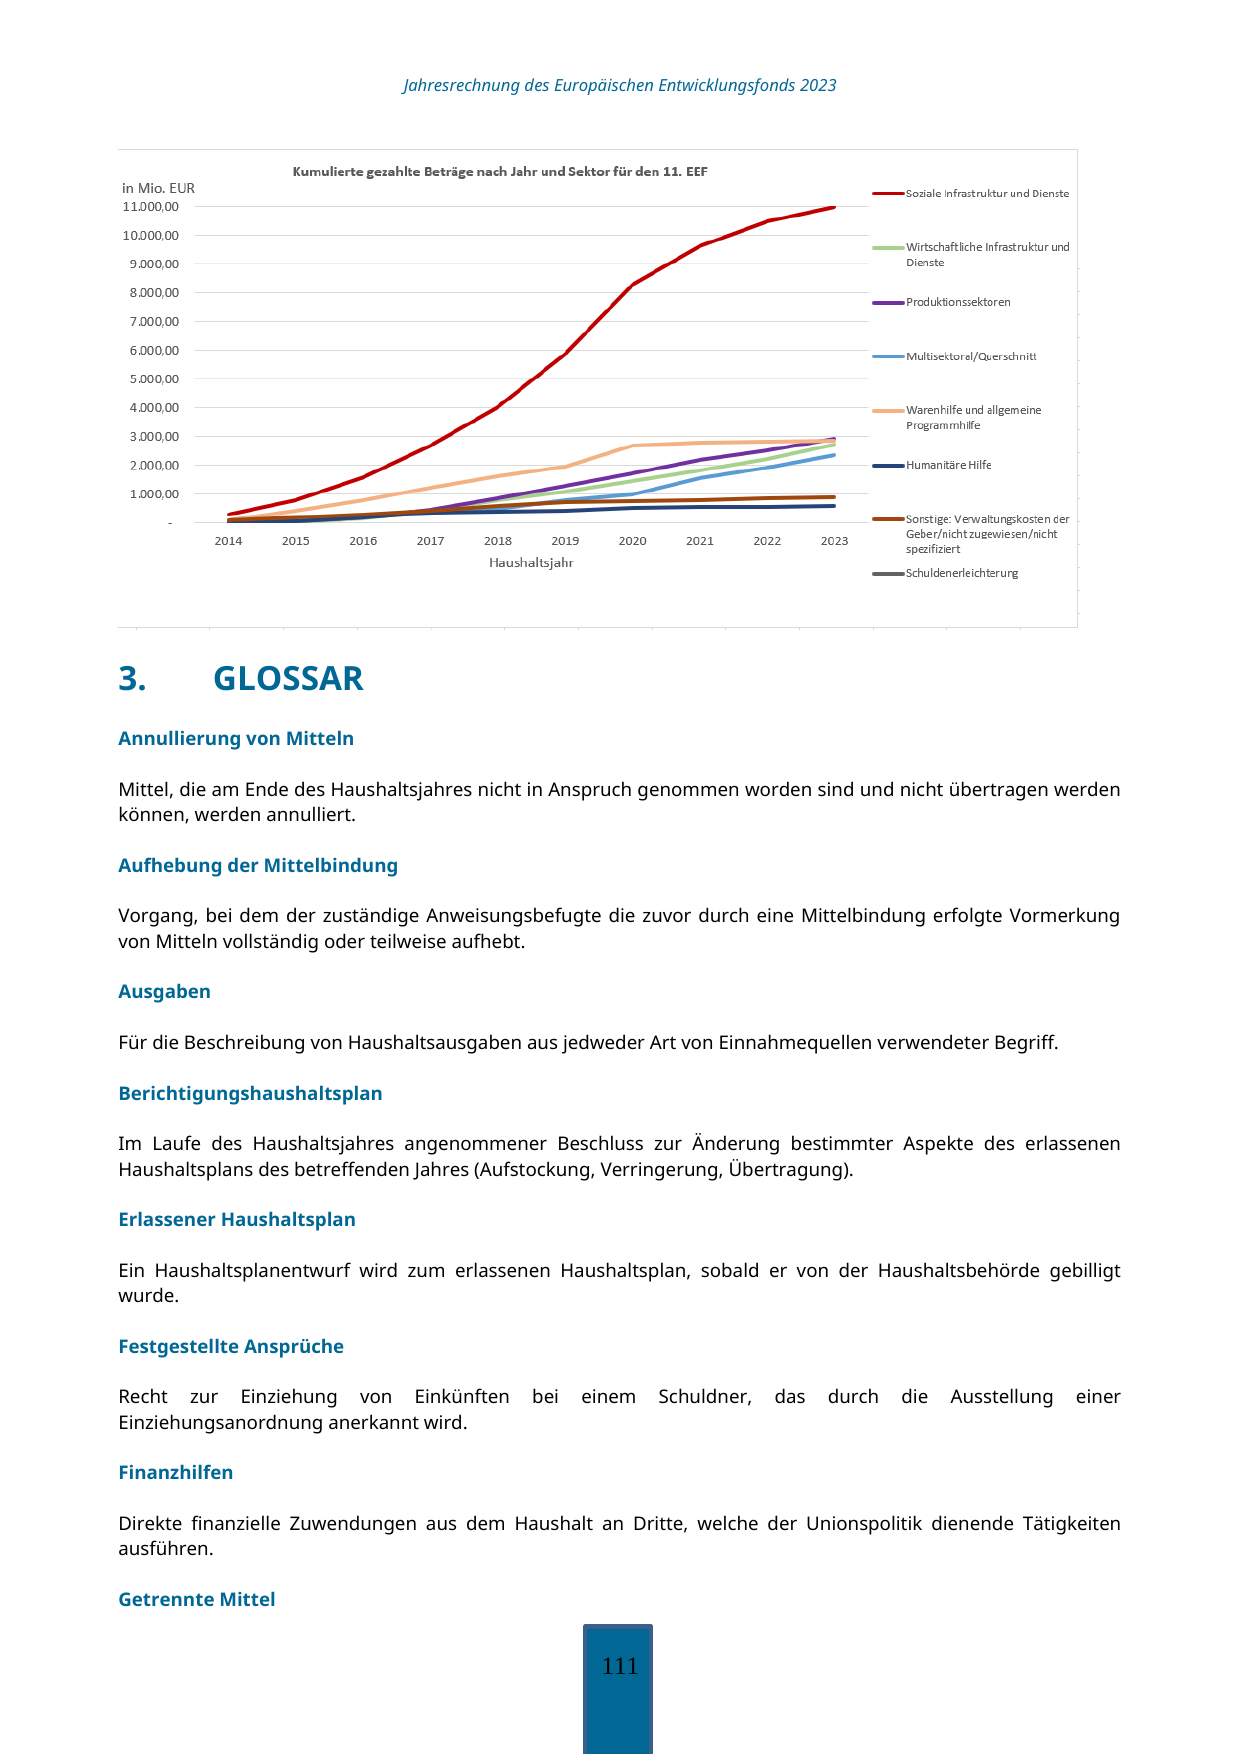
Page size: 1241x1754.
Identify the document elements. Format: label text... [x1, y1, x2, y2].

text GLOSSAR [118, 655, 1122, 701]
text Ein Haushaltsplanentwurf wird zum erlassenen Haushaltsplan, sobald er von der Haushaltsbehörde gebilligt wurde. [118, 1257, 1122, 1308]
text Erlassener Haushaltsplan [118, 1206, 1122, 1232]
text Mittel, die am Ende des Haushaltsjahres nicht in Anspruch genommen worden sind und nicht übertragen werden können, werden annulliert. [118, 776, 1122, 827]
text Direkte finanzielle Zuwendungen aus dem Haushalt an Dritte, welche der Unionspolitik dienende Tätigkeiten ausführen. [118, 1510, 1122, 1561]
text Annullierung von Mitteln [118, 726, 1122, 751]
picture [118, 149, 1080, 630]
text Vorgang, bei dem der zuständige Anweisungsbefugte die zuvor durch eine Mittelbindung erfolgte Vormerkung von Mitteln vollständig oder teilweise aufhebt. [118, 903, 1122, 954]
text Recht zur Einziehung von Einkünften bei einem Schuldner, das durch die Ausstellung einer Einziehungsanordnung anerkannt wird. [118, 1383, 1122, 1434]
text Finanzhilfen [118, 1459, 1122, 1485]
text Festgestellte Ansprüche [118, 1333, 1122, 1358]
text Ausgaben [118, 979, 1122, 1004]
text Getrennte Mittel [118, 1586, 1122, 1612]
text Aufhebung der Mittelbindung [118, 852, 1122, 878]
text Für die Beschreibung von Haushaltsausgaben aus jedweder Art von Einnahmequellen verwendeter Begriff. [118, 1029, 1122, 1055]
text Im Laufe des Haushaltsjahres angenommener Beschluss zur Änderung bestimmter Aspekte des erlassenen Haushaltsplans des betreffenden Jahres (Aufstockung, Verringerung, Übertragung). [118, 1130, 1122, 1181]
text Berichtigungshaushaltsplan [118, 1080, 1122, 1105]
